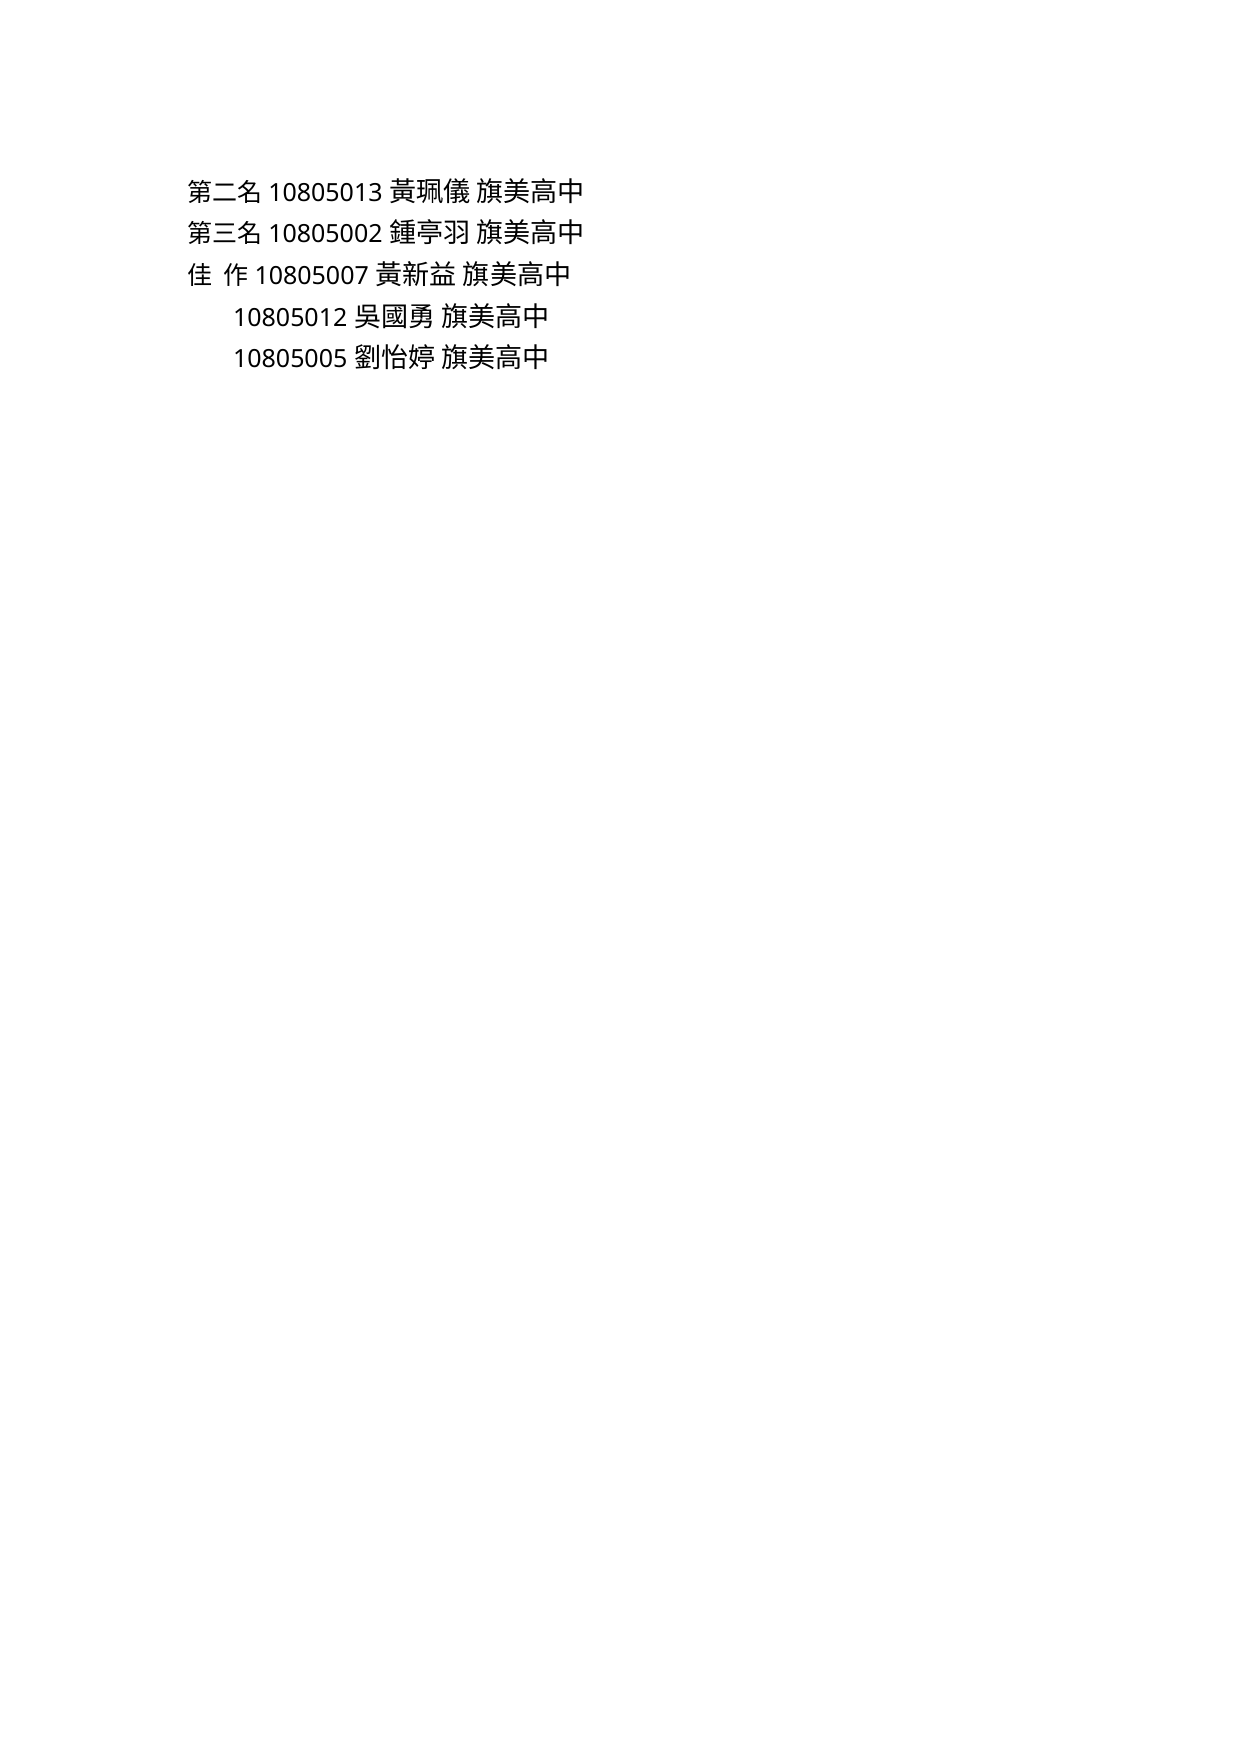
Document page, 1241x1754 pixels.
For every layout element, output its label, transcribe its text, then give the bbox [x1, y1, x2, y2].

text 10805005 劉怡婷 旗美高中 [187, 335, 1053, 377]
text 第三名 10805002 鍾亭羽 旗美高中 [187, 210, 1053, 252]
text 10805012 吳國勇 旗美高中 [187, 294, 1053, 335]
text 第二名 10805013 黃珮儀 旗美高中 [187, 169, 1053, 210]
text 佳 作 10805007 黃新益 旗美高中 [187, 252, 1053, 294]
